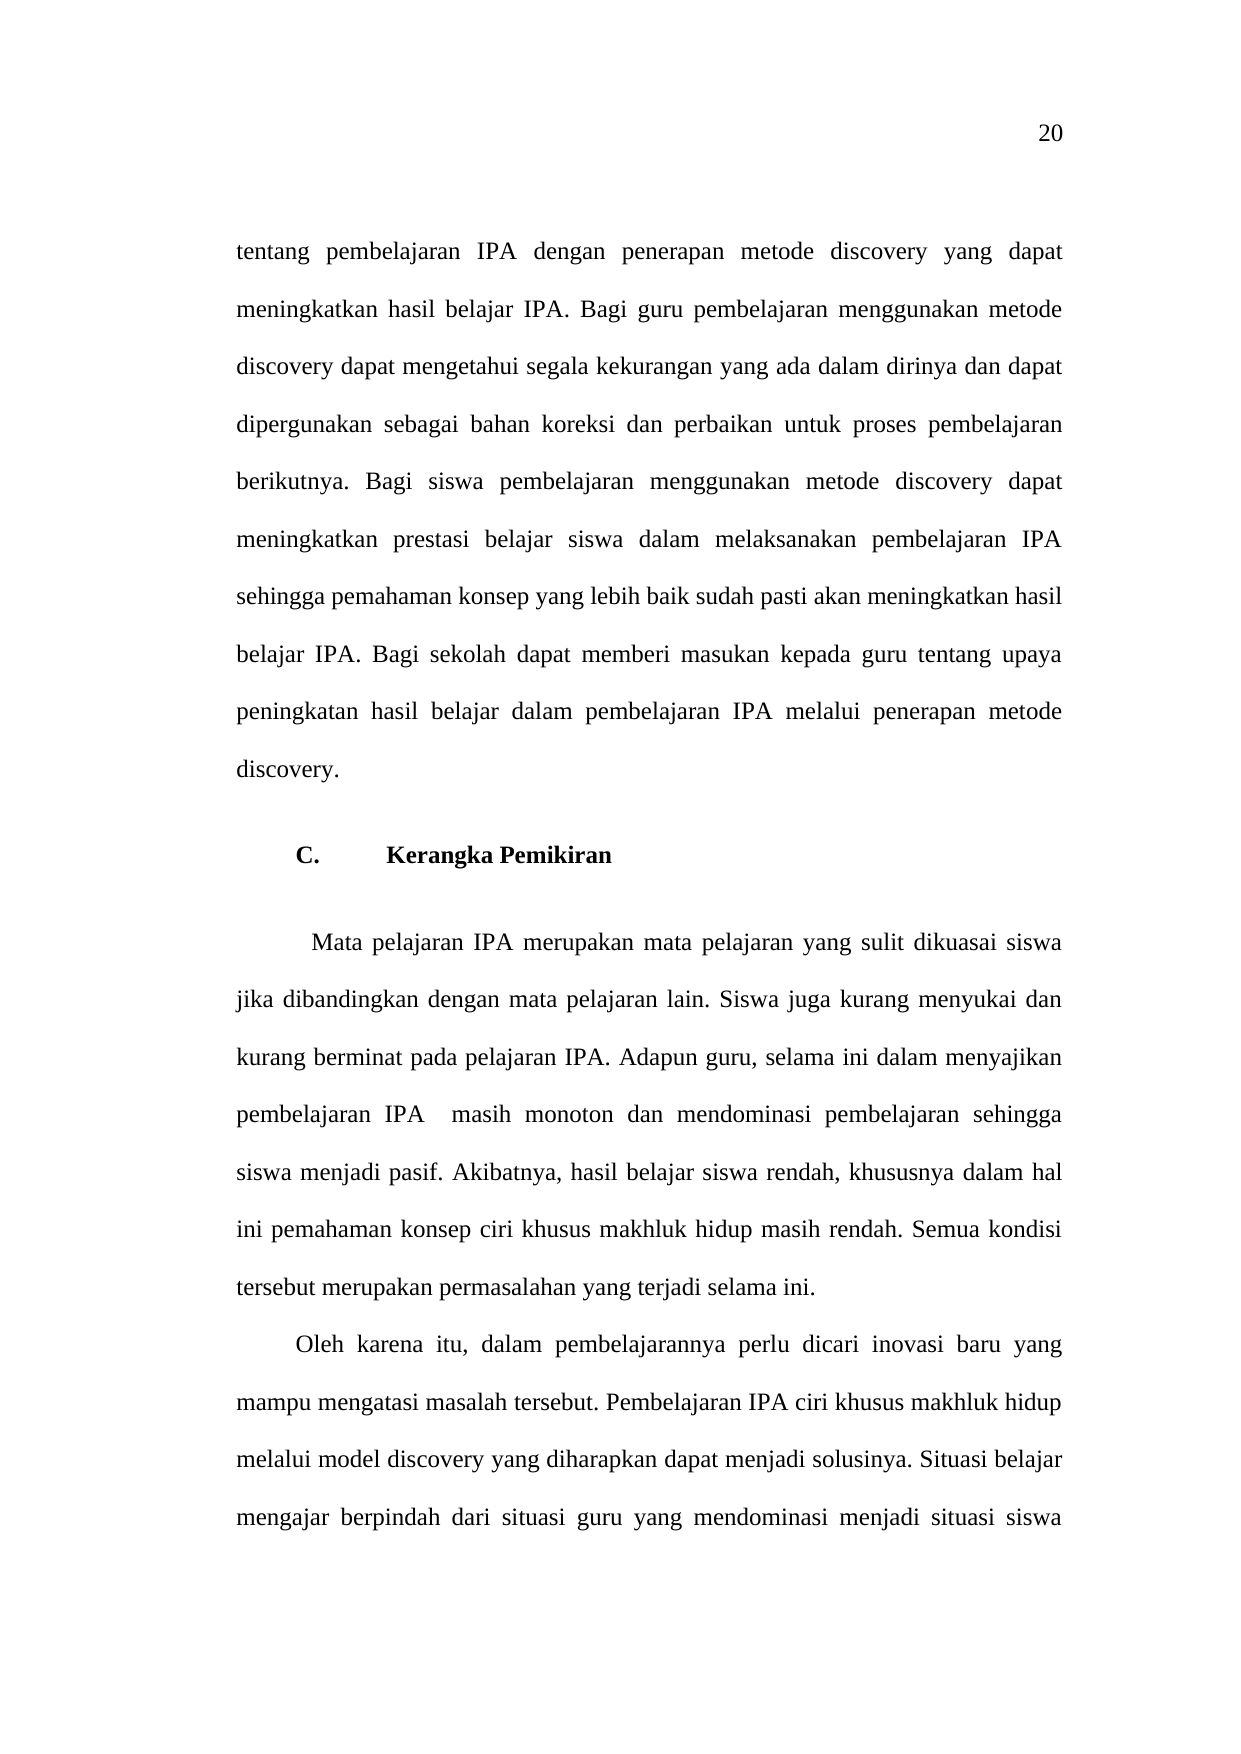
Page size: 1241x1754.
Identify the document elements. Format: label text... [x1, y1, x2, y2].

text Mata pelajaran IPA merupakan mata pelajaran yang sulit dikuasai siswa jika dibandingkan dengan mata pelajaran lain. Siswa juga kurang menyukai dan kurang berminat pada pelajaran IPA. Adapun guru, selama ini dalam menyajikan pembelajaran IPA masih monoton dan mendominasi pembelajaran sehingga siswa menjadi pasif. Akibatnya, hasil belajar siswa rendah, khususnya dalam hal ini pemahaman konsep ciri khusus makhluk hidup masih rendah. Semua kondisi tersebut merupakan permasalahan yang terjadi selama ini. [236, 927, 1063, 1301]
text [236, 1329, 1063, 1531]
text C. Kerangka Pemikiran [236, 840, 1063, 869]
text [236, 236, 1063, 782]
